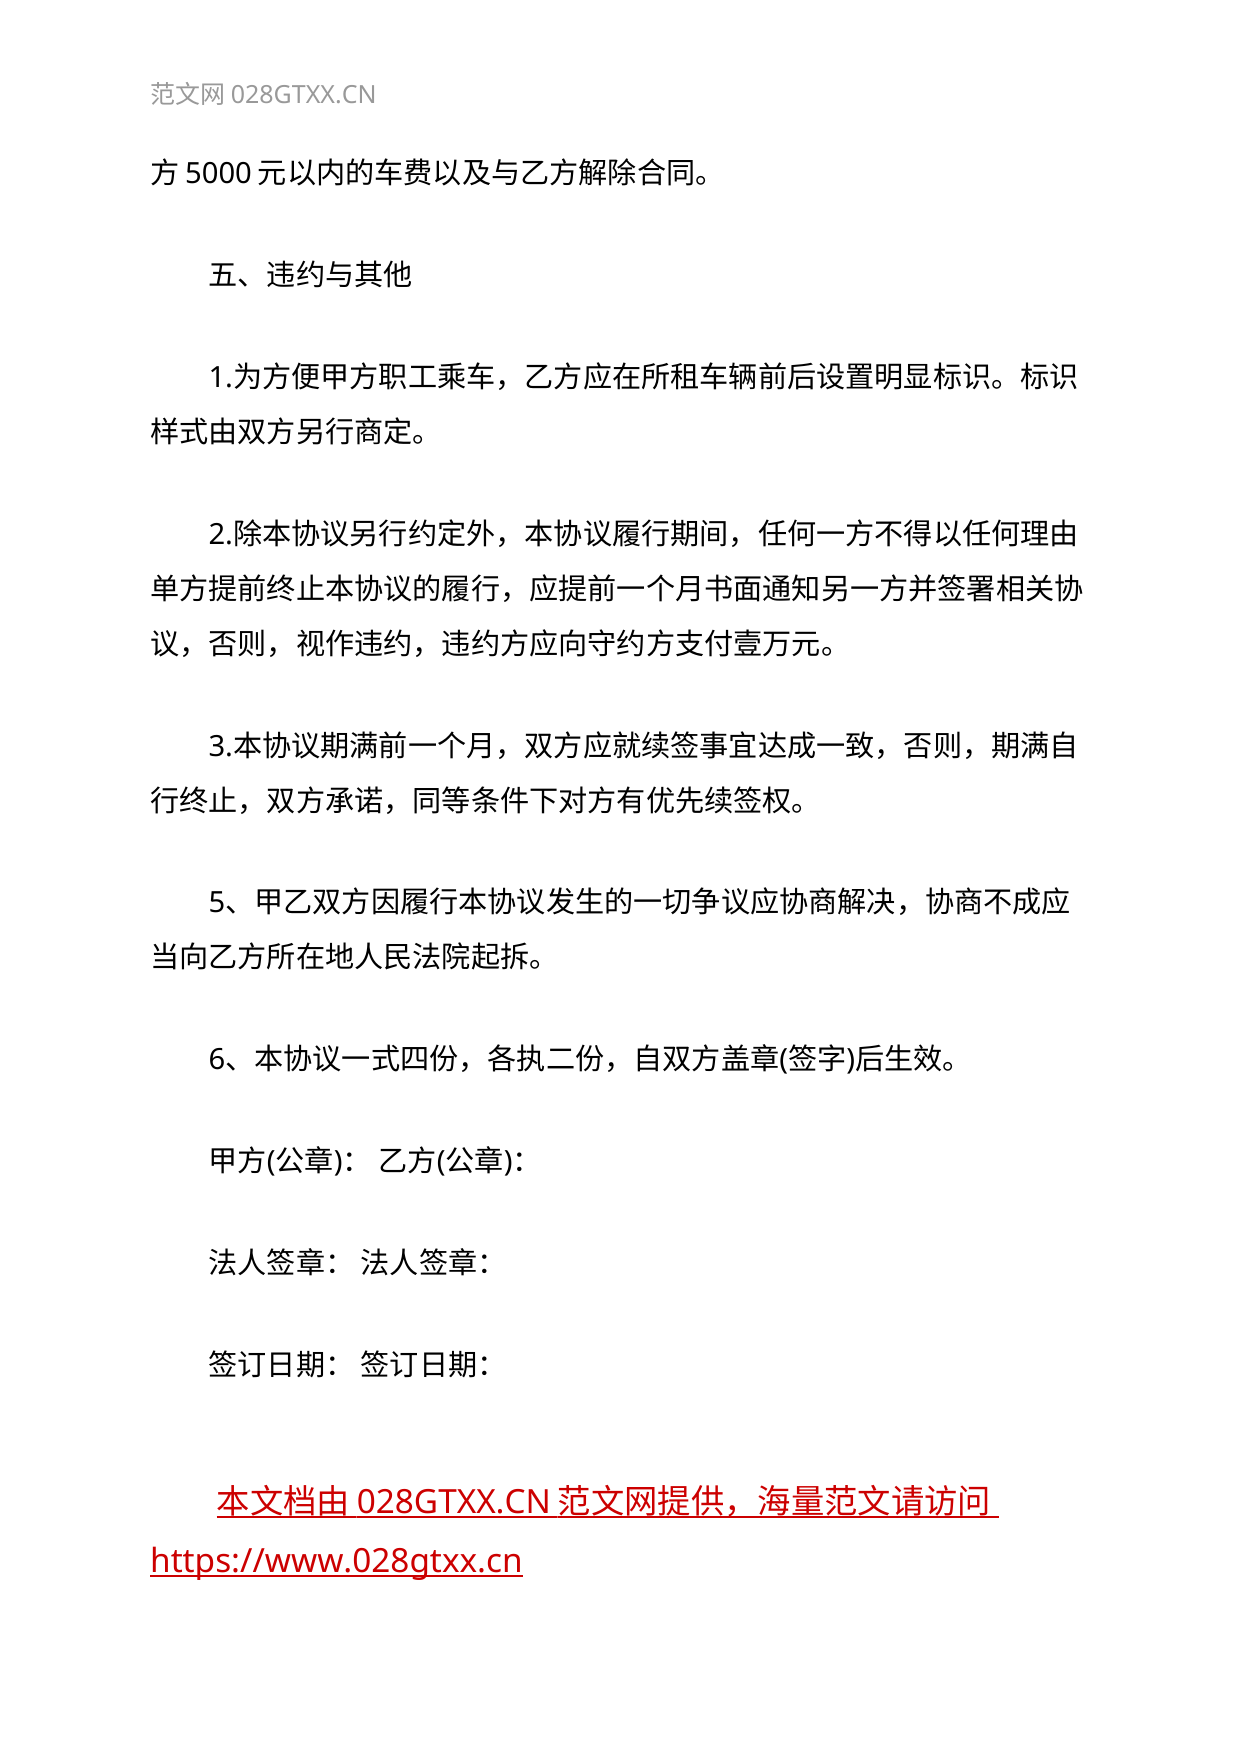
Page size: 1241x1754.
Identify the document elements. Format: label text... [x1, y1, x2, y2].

text 3.本协议期满前一个月，双方应就续签事宜达成一致，否则，期满自行终止，双方承诺，同等条件下对方有优先续签权。 [150, 722, 1090, 819]
text 5、甲乙双方因履行本协议发生的一切争议应协商解决，协商不成应当向乙方所在地人民法院起拆。 [150, 879, 1090, 976]
text 6、本协议一式四份，各执二份，自双方盖章(签字)后生效。 [150, 1036, 1090, 1078]
text 法人签章： 法人签章： [150, 1240, 1090, 1282]
text 五、违约与其他 [150, 252, 1090, 294]
text 1.为方便甲方职工乘车，乙方应在所租车辆前后设置明显标识。标识样式由双方另行商定。 [150, 354, 1090, 451]
text 2.除本协议另行约定外，本协议履行期间，任何一方不得以任何理由单方提前终止本协议的履行，应提前一个月书面通知另一方并签署相关协议，否则，视作违约，违约方应向守约方支付壹万元。 [150, 511, 1090, 663]
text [150, 150, 1090, 192]
text 甲方(公章)： 乙方(公章)： [150, 1138, 1090, 1180]
text 签订日期： 签订日期： [150, 1341, 1090, 1384]
text 本文档由028GTXX.CN范文网提供，海量范文请访问 https://www.028gtxx.cn [150, 1474, 1090, 1582]
